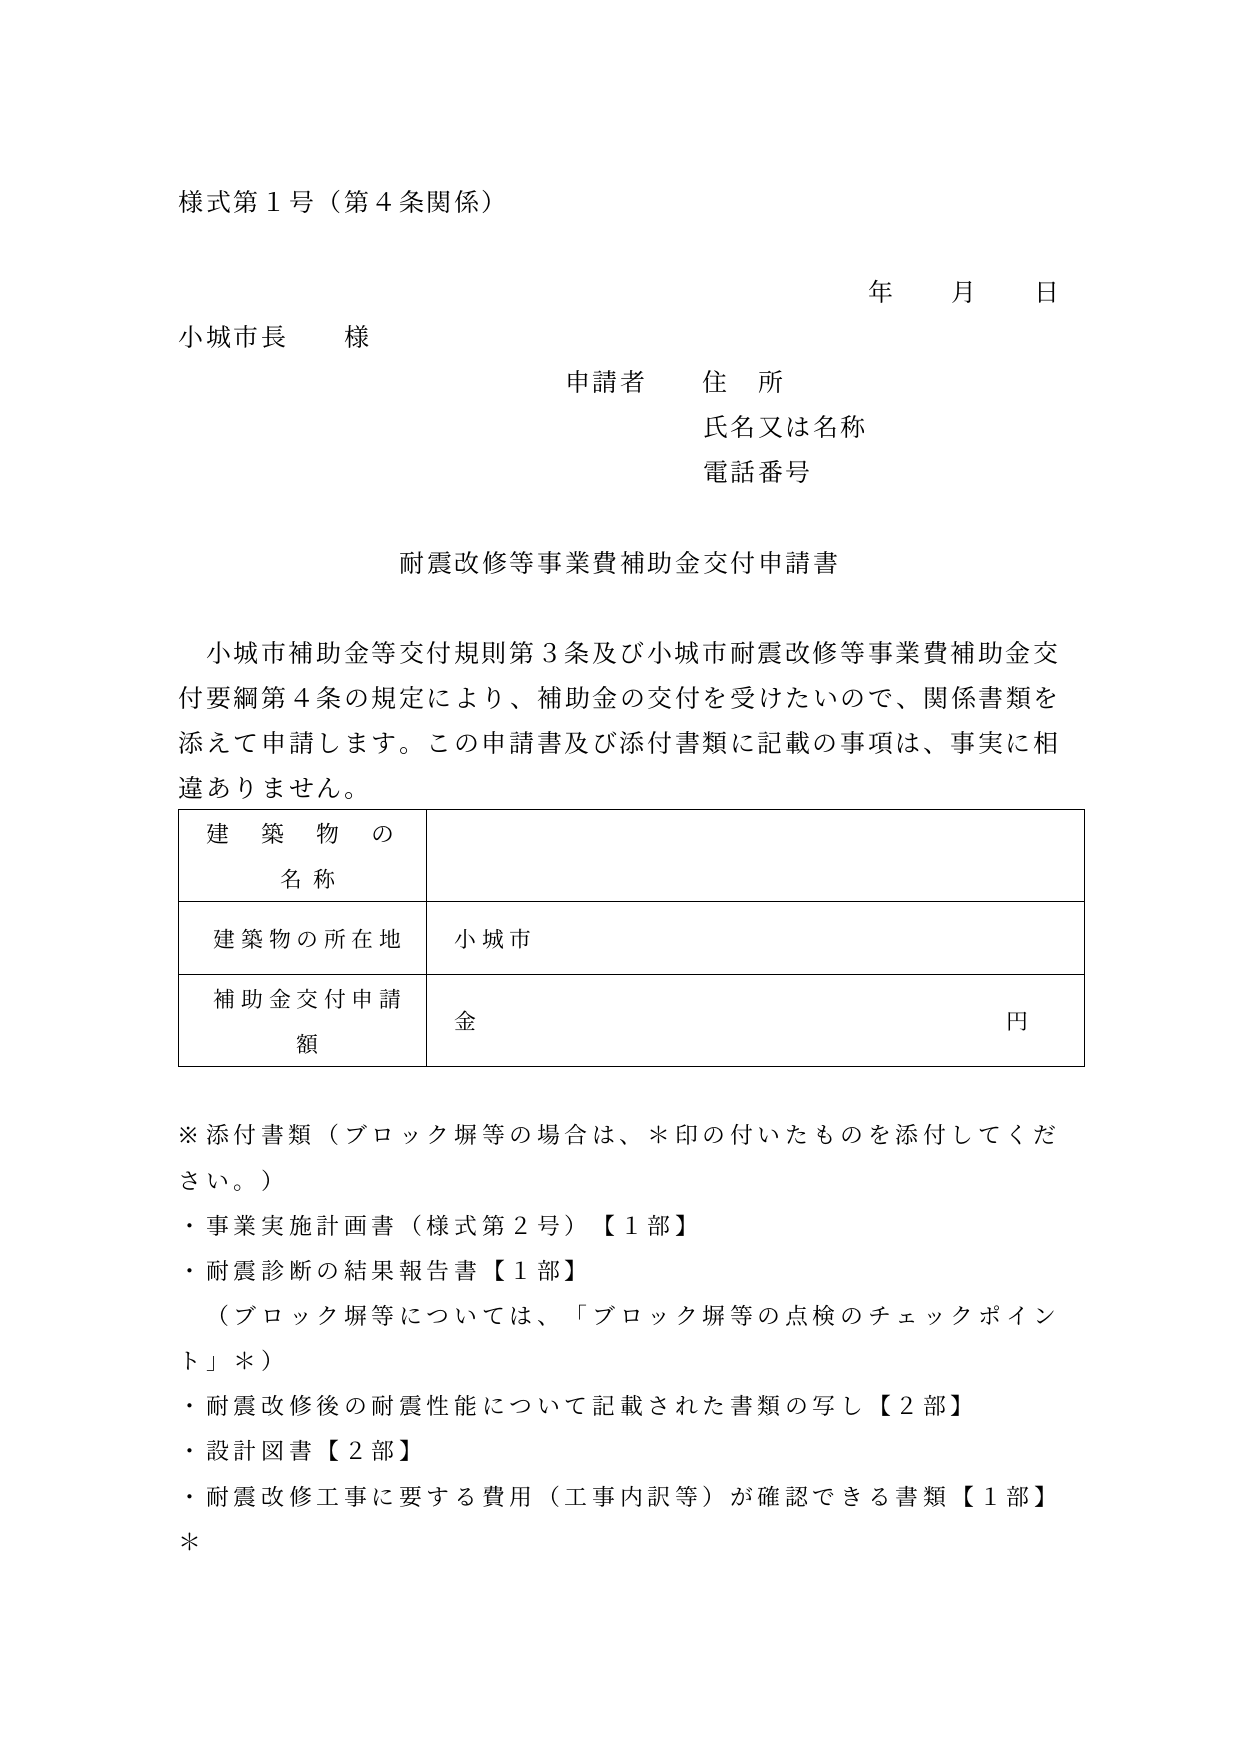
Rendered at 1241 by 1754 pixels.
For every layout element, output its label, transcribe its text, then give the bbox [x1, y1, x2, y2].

text ・耐震診断の結果報告書【１部】 [178, 1247, 1062, 1292]
table_cell 小城市 [427, 902, 1084, 974]
table_cell 建築物の所在地 [179, 902, 426, 974]
text 年 月 日 [178, 268, 1062, 313]
text ・事業実施計画書（様式第２号）【１部】 [178, 1202, 1062, 1247]
text 電話番号 [178, 448, 951, 493]
table_cell 補助金交付申請額 [179, 975, 426, 1066]
text （ブロック塀等については、「ブロック塀等の点検のチェックポイント」＊） [178, 1292, 1062, 1382]
text 小城市長 様 [178, 313, 1062, 358]
text 様式第１号（第４条関係） [178, 178, 1062, 223]
text 耐震改修等事業費補助金交付申請書 [178, 539, 1062, 584]
table_header 建築物の名称 [179, 810, 426, 901]
text ・耐震改修工事に要する費用（工事内訳等）が確認できる書類【１部】＊ [178, 1472, 1062, 1563]
text ※添付書類（ブロック塀等の場合は、＊印の付いたものを添付してください。） [178, 1112, 1062, 1202]
text 申請者 住 所 [178, 358, 951, 403]
text ・設計図書【２部】 [178, 1427, 1062, 1472]
text 小城市補助金等交付規則第３条及び小城市耐震改修等事業費補助金交付要綱第４条の規定により、補助金の交付を受けたいので、関係書類を添えて申請します。この申請書及び添付書類に記載の事項は、事実に相違ありません。 [178, 629, 1062, 809]
table_header [427, 810, 1084, 901]
table_cell 金 円 [427, 975, 1084, 1066]
text 氏名又は名称 [178, 403, 951, 448]
text ・耐震改修後の耐震性能について記載された書類の写し【２部】 [178, 1382, 1062, 1427]
